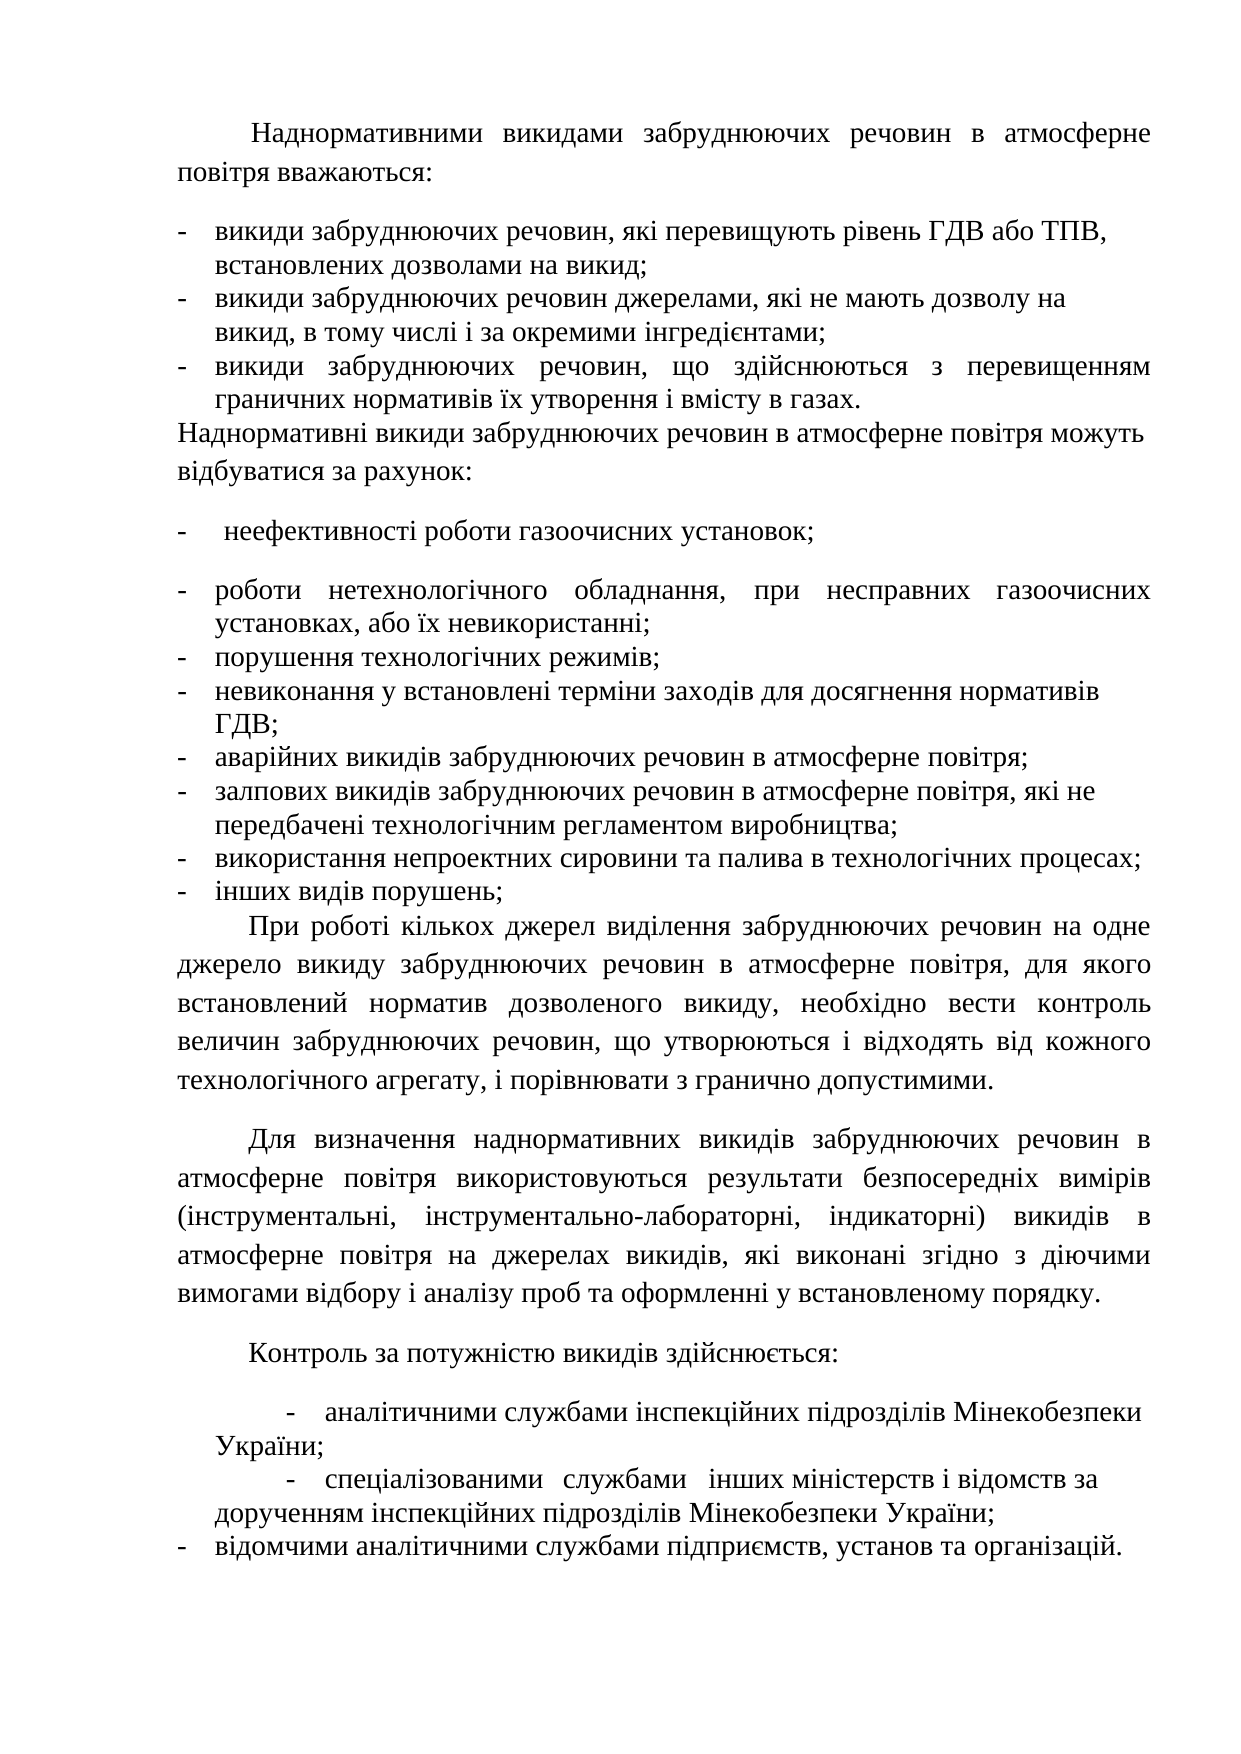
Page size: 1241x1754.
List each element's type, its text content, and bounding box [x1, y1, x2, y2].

list роботи нетехнологічного обладнання, при несправних газоочисних установках, або їх невикористанні; [177, 572, 1152, 639]
list спеціалізованими службами інших міністерств і відомств за дорученням інспекційних підрозділів Мінекобезпеки України; [214, 1461, 1151, 1528]
text Для визначення наднормативних викидів забруднюючих речовин в атмосферне повітря використовуються результати безпосередніх вимірів (інструментальні, інструментально-лабораторні, індикаторні) викидів в атмосферне повітря на джерелах викидів, які виконані згідно з діючими вимогами відбору і аналізу проб та оформленні у встановленому порядку. [177, 1121, 1152, 1309]
list аналітичними службами інспекційних підрозділів Мінекобезпеки України; [214, 1394, 1151, 1461]
list неефективності роботи газоочисних установок; [177, 513, 1205, 546]
list викиди забруднюючих речовин, які перевищують рівень ГДВ або ТПВ, встановлених дозволами на викид; [177, 213, 1150, 280]
list інших видів порушень; [177, 874, 1205, 908]
list викиди забруднюючих речовин джерелами, які не мають дозволу на викид, в тому числі і за окремими інгредієнтами; [177, 280, 1151, 347]
list аварійних викидів забруднюючих речовин в атмосферне повітря; [177, 740, 1205, 773]
text При роботі кількох джерел виділення забруднюючих речовин на одне джерело викиду забруднюючих речовин в атмосферне повітря, для якого встановлений норматив дозволеного викиду, необхідно вести контроль величин забруднюючих речовин, що утворюються і відходять від кожного технологічного агрегату, і порівнювати з гранично допустимими. [177, 908, 1152, 1095]
list використання непроектних сировини та палива в технологічних процесах; [177, 841, 1205, 874]
text Наднормативними викидами забруднюючих речовин в атмосферне повітря вважаються: [177, 115, 1152, 187]
list відомчими аналітичними службами підприємств, установ та організацій. [177, 1528, 1205, 1562]
text Наднормативні викиди забруднюючих речовин в атмосферне повітря можуть відбуватися за рахунок: [177, 415, 1205, 487]
list невиконання у встановлені терміни заходів для досягнення нормативів ГДВ; [177, 673, 1151, 740]
text Контроль за потужністю викидів здійснюється: [248, 1335, 1205, 1368]
list залпових викидів забруднюючих речовин в атмосферне повітря, які не передбачені технологічним регламентом виробництва; [177, 773, 1151, 841]
list викиди забруднюючих речовин, що здійснюються з перевищенням граничних нормативів їх утворення і вмісту в газах. [177, 348, 1151, 415]
list порушення технологічних режимів; [177, 639, 1205, 673]
